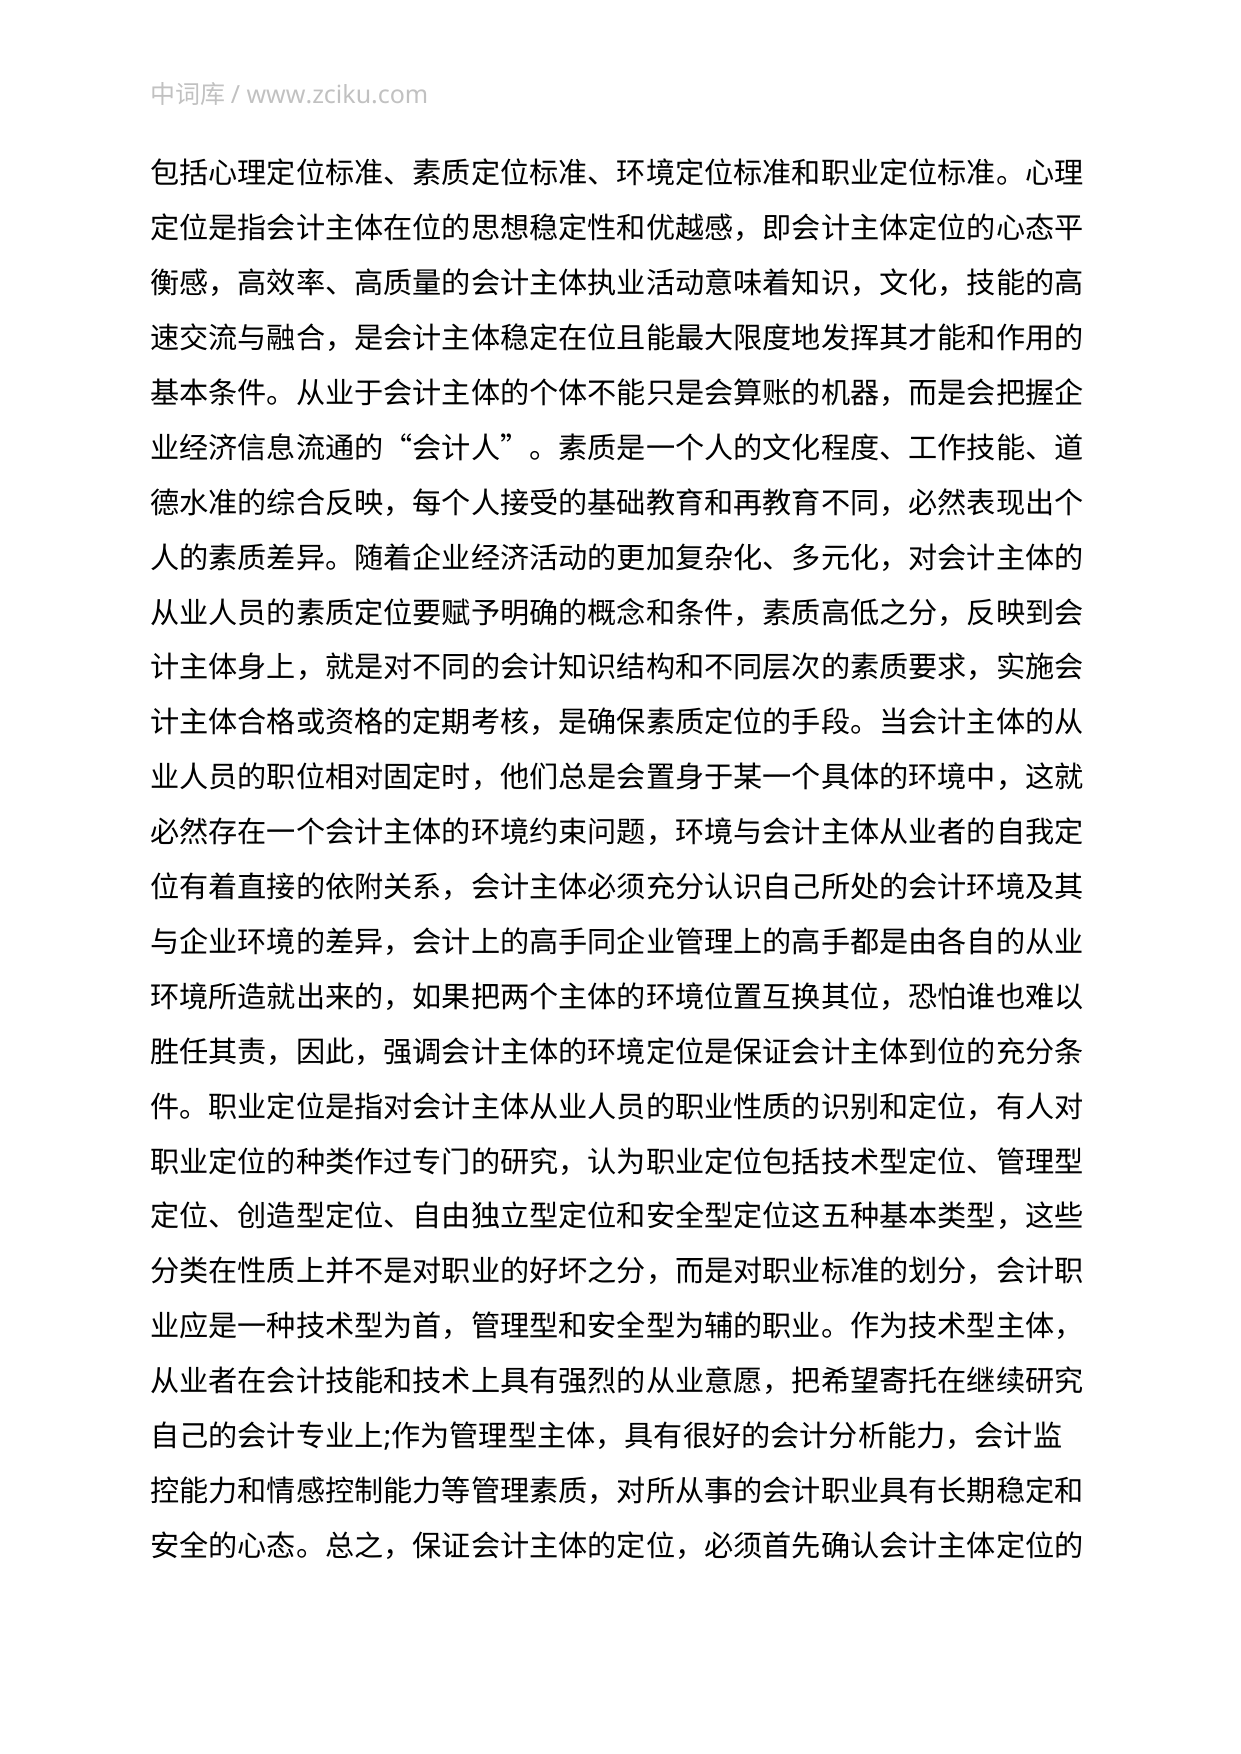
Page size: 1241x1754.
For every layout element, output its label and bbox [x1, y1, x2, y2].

text [150, 150, 1090, 1565]
